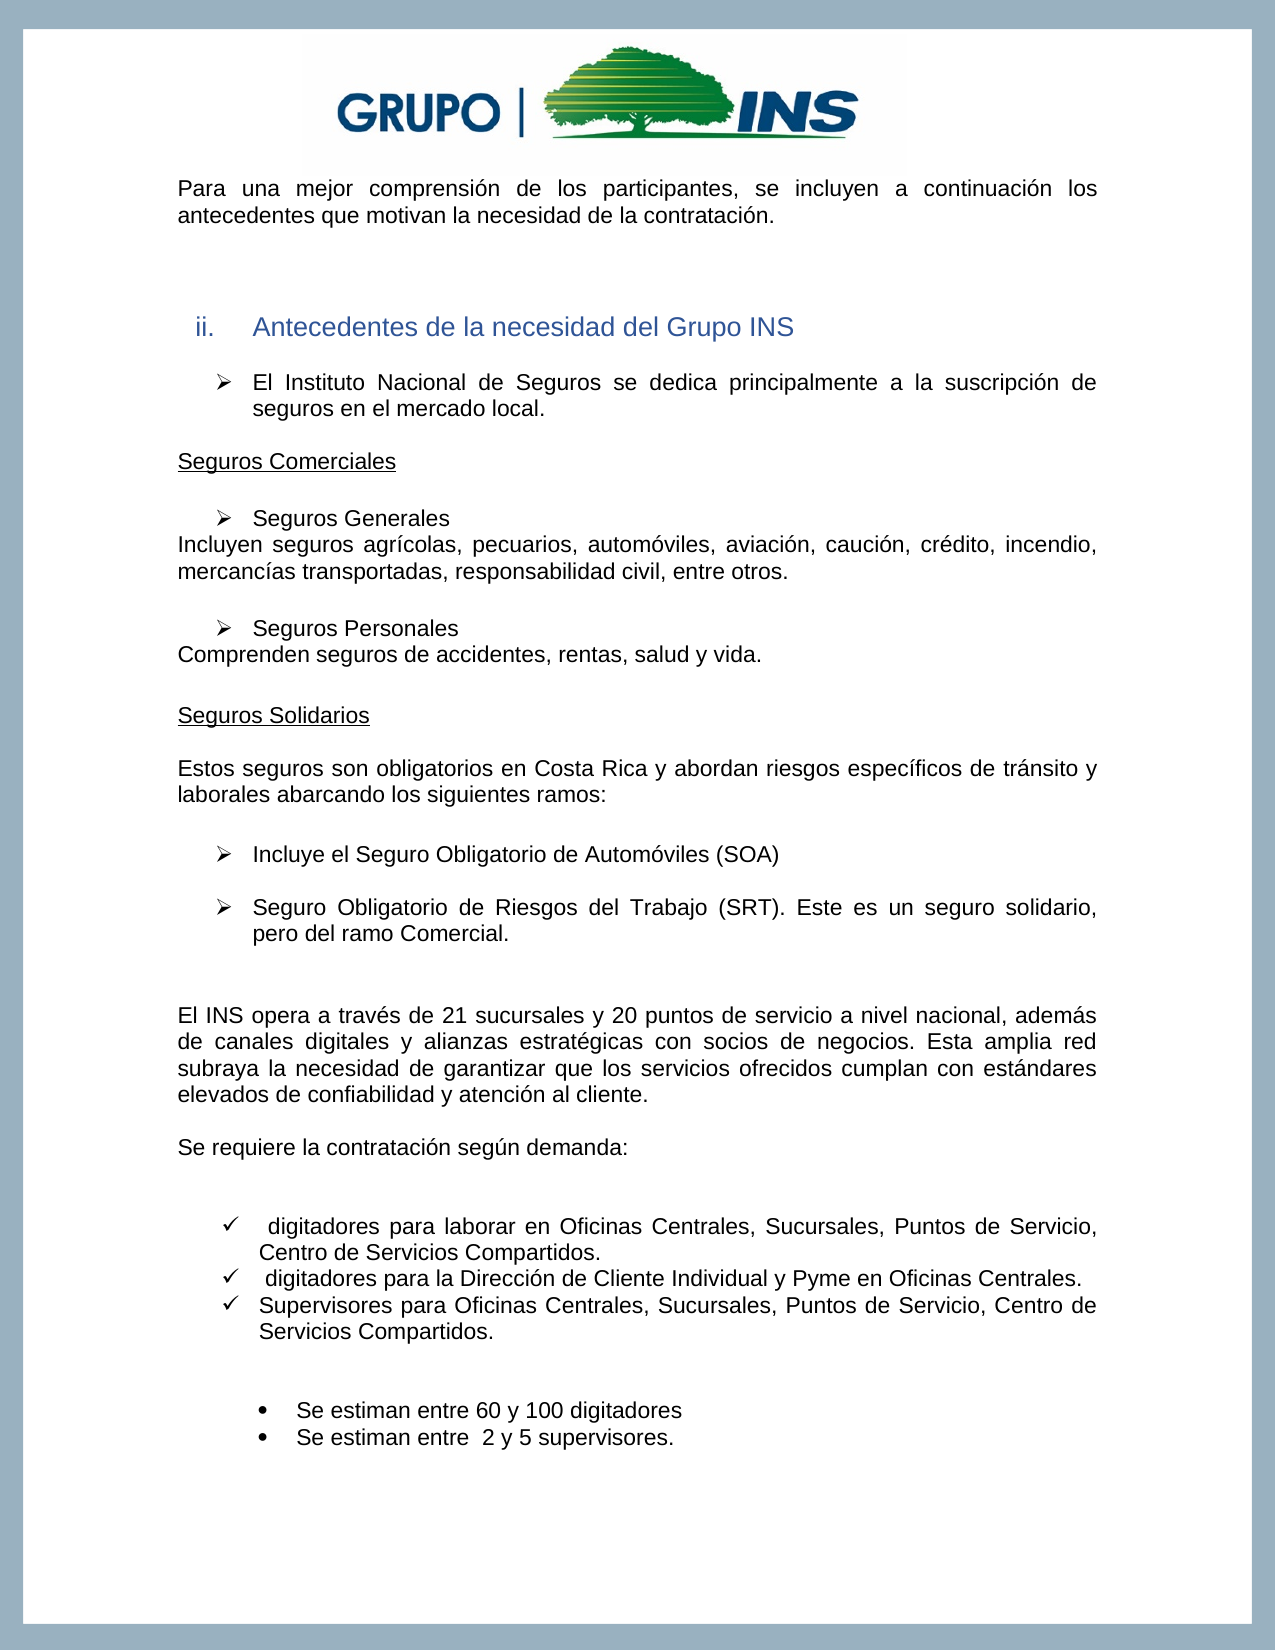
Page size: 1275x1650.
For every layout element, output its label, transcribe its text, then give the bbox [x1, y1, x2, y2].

text El INS opera a través de 21 sucursales y 20 puntos de servicio a nivel nacional, además de canales digitales y alianzas estratégicas con socios de negocios. Esta amplia red subraya la necesidad de garantizar que los servicios ofrecidos cumplan con estándares elevados de confiabilidad y atención al cliente. [177, 1002, 1098, 1107]
list Incluye el Seguro Obligatorio de Automóviles (SOA) [215, 841, 1098, 868]
subtitle Seguros Personales [215, 614, 1098, 641]
list Seguro Obligatorio de Riesgos del Trabajo (SRT). Este es un seguro solidario, pero del ramo Comercial. [215, 894, 1098, 947]
text Estos seguros son obligatorios en Costa Rica y abordan riesgos específicos de tránsito y laborales abarcando los siguientes ramos: [177, 754, 1098, 807]
subtitle Seguros Solidarios [177, 702, 1098, 728]
list Se estiman entre 60 y 100 digitadores [258, 1397, 1098, 1423]
list digitadores para laborar en Oficinas Centrales, Sucursales, Puntos de Servicio, Centro de Servicios Compartidos. [221, 1213, 1098, 1265]
list Supervisores para Oficinas Centrales, Sucursales, Puntos de Servicio, Centro de Servicios Compartidos. [221, 1292, 1098, 1344]
text Comprenden seguros de accidentes, rentas, salud y vida. [177, 641, 1098, 667]
subtitle Antecedentes de la necesidad del Grupo INS [215, 311, 1098, 343]
text Para una mejor comprensión de los participantes, se incluyen a continuación los antecedentes que motivan la necesidad de la contratación. [177, 175, 1098, 228]
text Incluyen seguros agrícolas, pecuarios, automóviles, aviación, caución, crédito, incendio, mercancías transportadas, responsabilidad civil, entre otros. [177, 531, 1098, 584]
subtitle Seguros Generales [215, 505, 1098, 531]
text Seguros Comerciales [177, 448, 1098, 474]
text Se requiere la contratación según demanda: [177, 1134, 1098, 1160]
list El Instituto Nacional de Seguros se dedica principalmente a la suscripción de seguros en el mercado local. [215, 369, 1098, 422]
picture [302, 34, 908, 175]
list Se estiman entre 2 y 5 supervisores. [258, 1423, 1098, 1450]
list digitadores para la Dirección de Cliente Individual y Pyme en Oficinas Centrales. [221, 1265, 1098, 1292]
